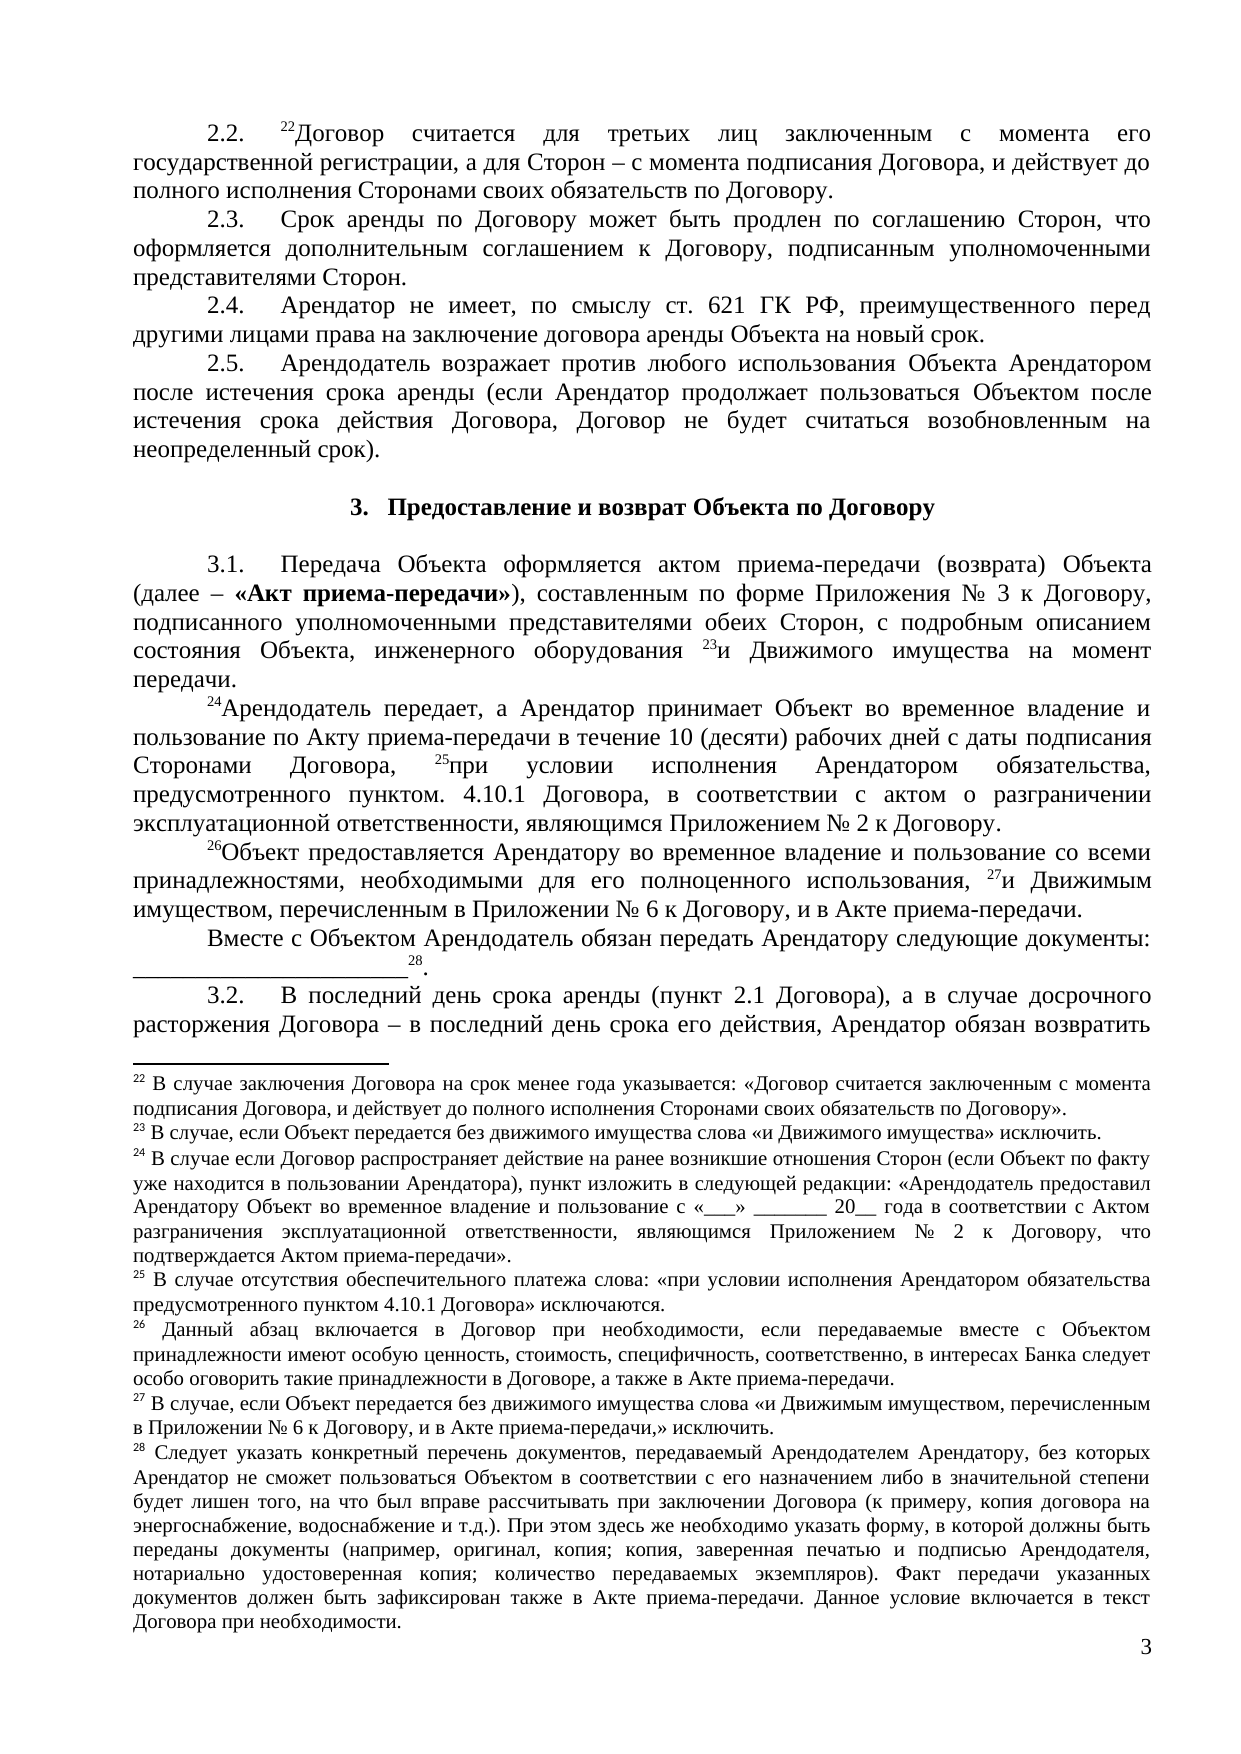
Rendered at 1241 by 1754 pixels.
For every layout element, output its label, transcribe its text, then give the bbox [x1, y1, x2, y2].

list Договор считается для третьих лиц заключенным с момента его государственной регистрации, а для Сторон – с момента подписания Договора, и действует до полного исполнения Сторонами своих обязательств по Договору. [133, 118, 1152, 204]
list Срок аренды по Договору может быть продлен по соглашению Сторон, что оформляется дополнительным соглашением к Договору, подписанным уполномоченными представителями Сторон. [133, 204, 1152, 291]
list Вместе с Объектом Арендодатель обязан передать Арендатору следующие документы: ______________________. [133, 923, 1152, 981]
list Арендодатель возражает против любого использования Объекта Арендатором после истечения срока аренды (если Арендатор продолжает пользоваться Объектом после истечения срока действия Договора, Договор не будет считаться возобновленным на неопределенный срок). [133, 348, 1152, 463]
list В последний день срока аренды (пункт 2.1 Договора), а в случае досрочного расторжения Договора – в последний день срока его действия, Арендатор обязан возвратить Арендодателю Объект, а также документы, принадлежности и Движимое имущество по Акту приема-передачи, в том состоянии, в котором Арендатор его получил, с учетом нормального износа и произведенных с письменного согласия Арендодателя неотделимых улучшений, без компенсации Арендодателем затрат Арендатора на произведение данных неотделимых улучшений. При этом Объект должен быть освобожден от инвентаря, рекламных вывесок, оборудования и иного имущества (вещей) Арендатора. [133, 981, 1152, 1038]
text Арендодатель передает, а Арендатор принимает Объект во временное владение и пользование по Акту приема-передачи в течение 10 (десяти) рабочих дней с даты подписания Сторонами Договора, при условии исполнения Арендатором обязательства, предусмотренного пунктом. 4.10.1 Договора, в соответствии с актом о разграничении эксплуатационной ответственности, являющимся Приложением № 2 к Договору. [133, 693, 1152, 837]
list Предоставление и возврат Объекта по Договору [133, 492, 1152, 521]
list Арендатор не имеет, по смыслу ст. 621 ГК РФ, преимущественного перед другими лицами права на заключение договора аренды Объекта на новый срок. [133, 291, 1152, 348]
list Передача Объекта оформляется актом приема-передачи (возврата) Объекта (далее – «Акт приема-передачи»), составленным по форме Приложения № 3 к Договору, подписанного уполномоченными представителями обеих Сторон, с подробным описанием состояния Объекта, инженерного оборудования и Движимого имущества на момент передачи. [133, 549, 1152, 693]
text Объект предоставляется Арендатору во временное владение и пользование со всеми принадлежностями, необходимыми для его полноценного использования, и Движимым имуществом, перечисленным в Приложении № 6 к Договору, и в Акте приема-передачи. [133, 837, 1152, 923]
